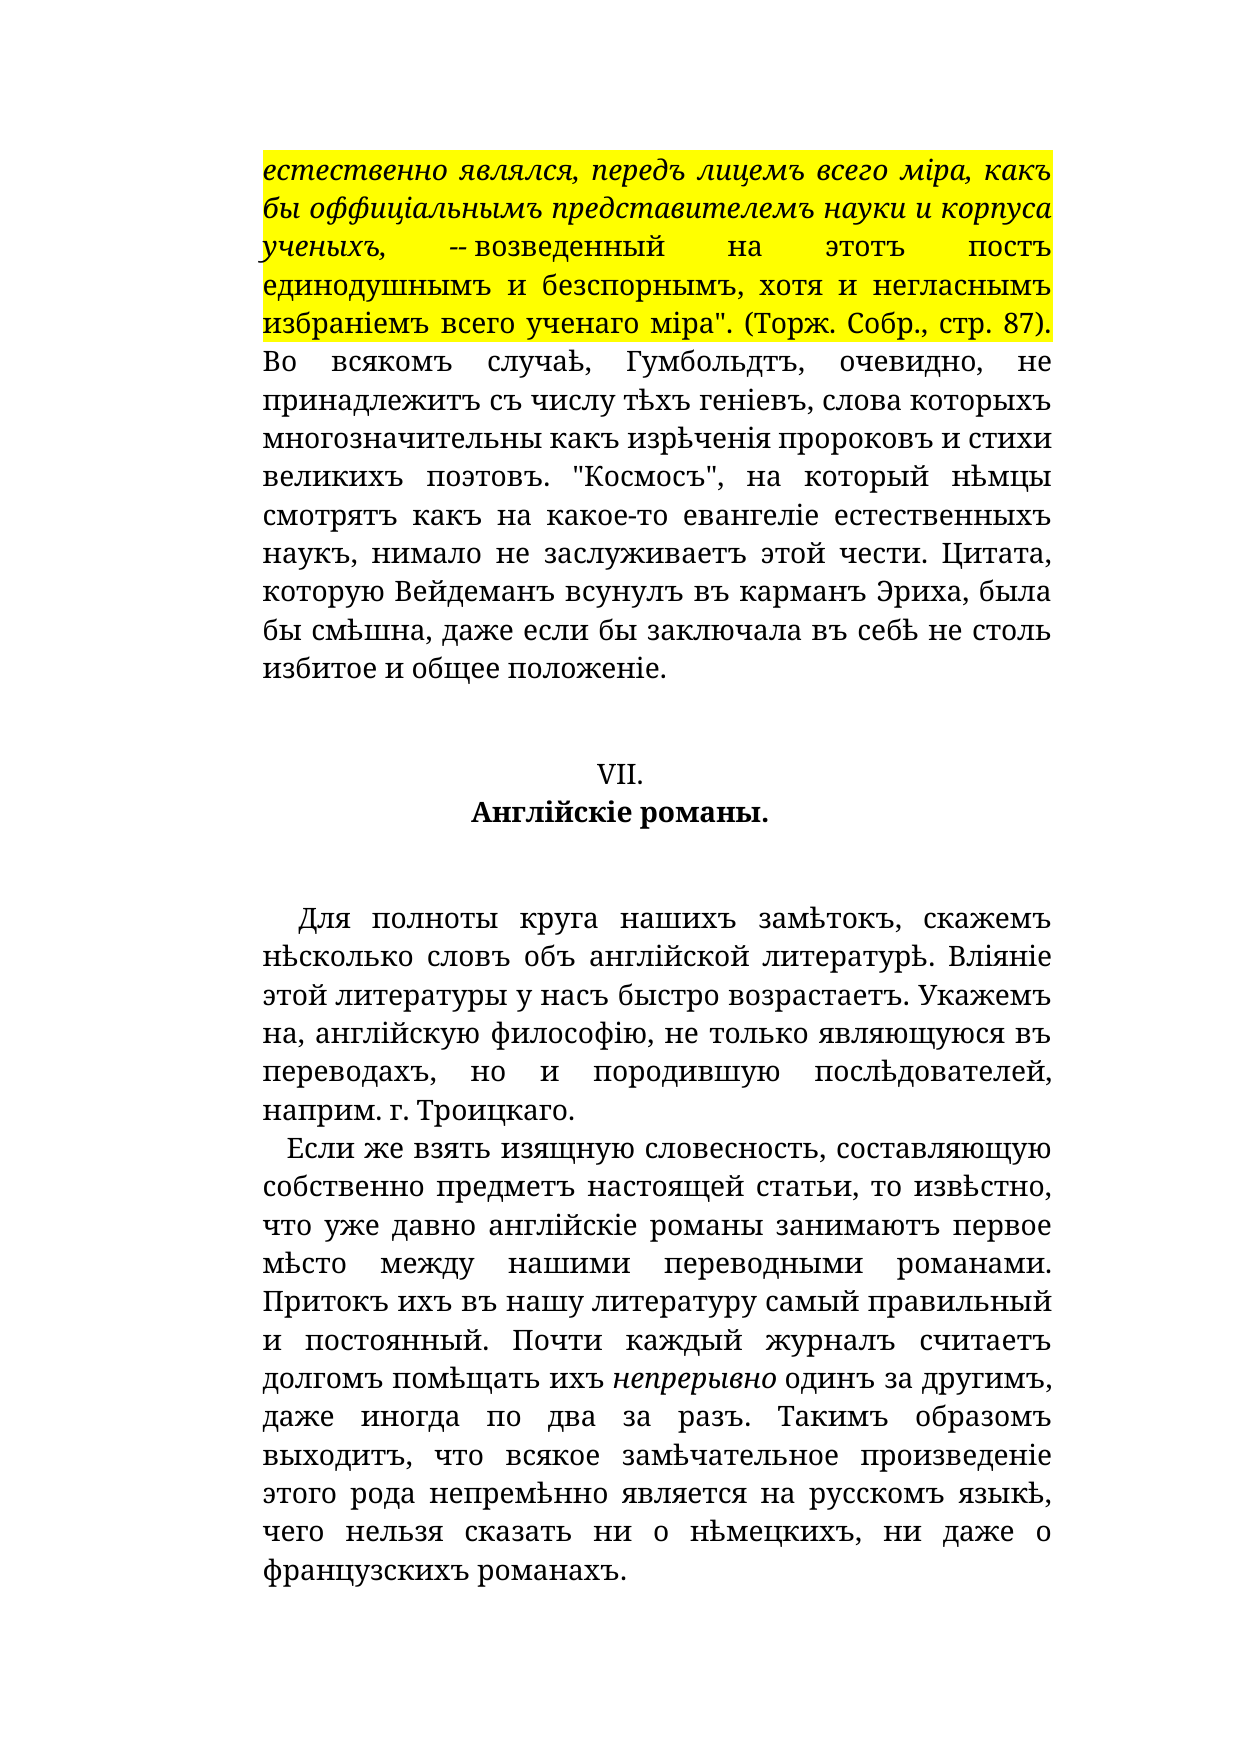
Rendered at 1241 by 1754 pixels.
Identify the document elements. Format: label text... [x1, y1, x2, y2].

text Для полноты круга нашихъ замѣтокъ, скажемъ нѣсколько словъ объ англійской литературѣ. Вліяніе этой литературы у насъ быстро возрастаетъ. Укажемъ на, англійскую философію, не только являющуюся въ переводахъ, но и породившую послѣдователей, наприм. г. Троицкаго. [262, 898, 1053, 1128]
text Если же взять изящную словесность, составляющую собственно предметъ настоящей статьи, то извѣстно, что уже давно англійскіе романы занимаютъ первое мѣсто между нашими переводными романами. Притокъ ихъ въ нашу литературу самый правильный и постоянный. Почти каждый журналъ считаетъ долгомъ помѣщать ихъ непрерывно одинъ за другимъ, даже иногда по два за разъ. Такимъ образомъ выходитъ, что всякое замѣчательное произведеніе этого рода непремѣнно является на русскомъ языкѣ, чего нельзя сказать ни о нѣмецкихъ, ни даже о французскихъ романахъ. [262, 1128, 1053, 1588]
text VII. Англійскіе романы. [187, 754, 1053, 831]
text "Гумбольдтъ былъ однимъ изъ главныхъ управляющихъ корпуса рабочихъ науки, собирающимъ и располагающимъ матеріалы, указывающимъ работы. Въ теченіе болѣе полустолѣтія, онъ былъ однимъ изъ великихъ центровъ научнаго движенія и находился въ близкихъ сношеніяхъ со всѣмъ, что только было замѣчательнаго въ ученомъ мірѣ. Его труды еще въ прошломъ столѣтіи доставили ему почетную извѣстность, возраставшую съ лѣтами. Его высокое общественное положеніе, связи, богатство, въ соединеніи съ путешествіями, дали ему всюду доступъ и доставили ему личную близость съ свѣтилами ученаго міра. Соединяя въ себѣ два столѣтія ученыхъ трудовъ, имѣя въ рукахъ, по своимъ громаднымъ сношеніямъ, всѣ нити научнаго движенія вѣка, онъ естественно являлся, передъ лицемъ всего міра, какъ бы оффиціальнымъ представителемъ науки и корпуса ученыхъ, -- возведенный на этотъ постъ единодушнымъ и безспорнымъ, хотя и негласнымъ избраніемъ всего ученаго міра". (Торж. Собр., стр. 87). Во всякомъ случаѣ, Гумбольдтъ, очевидно, не принадлежитъ съ числу тѣхъ геніевъ, слова которыхъ многозначительны какъ изрѣченія пророковъ и стихи великихъ поэтовъ. "Космосъ", на который нѣмцы смотрятъ какъ на какое-то евангеліе естественныхъ наукъ, нимало не заслуживаетъ этой чести. Цитата, которую Вейдеманъ всунулъ въ карманъ Эриха, была бы смѣшна, даже если бы заключала въ себѣ не столь избитое и общее положеніе. [262, 262, 1053, 687]
